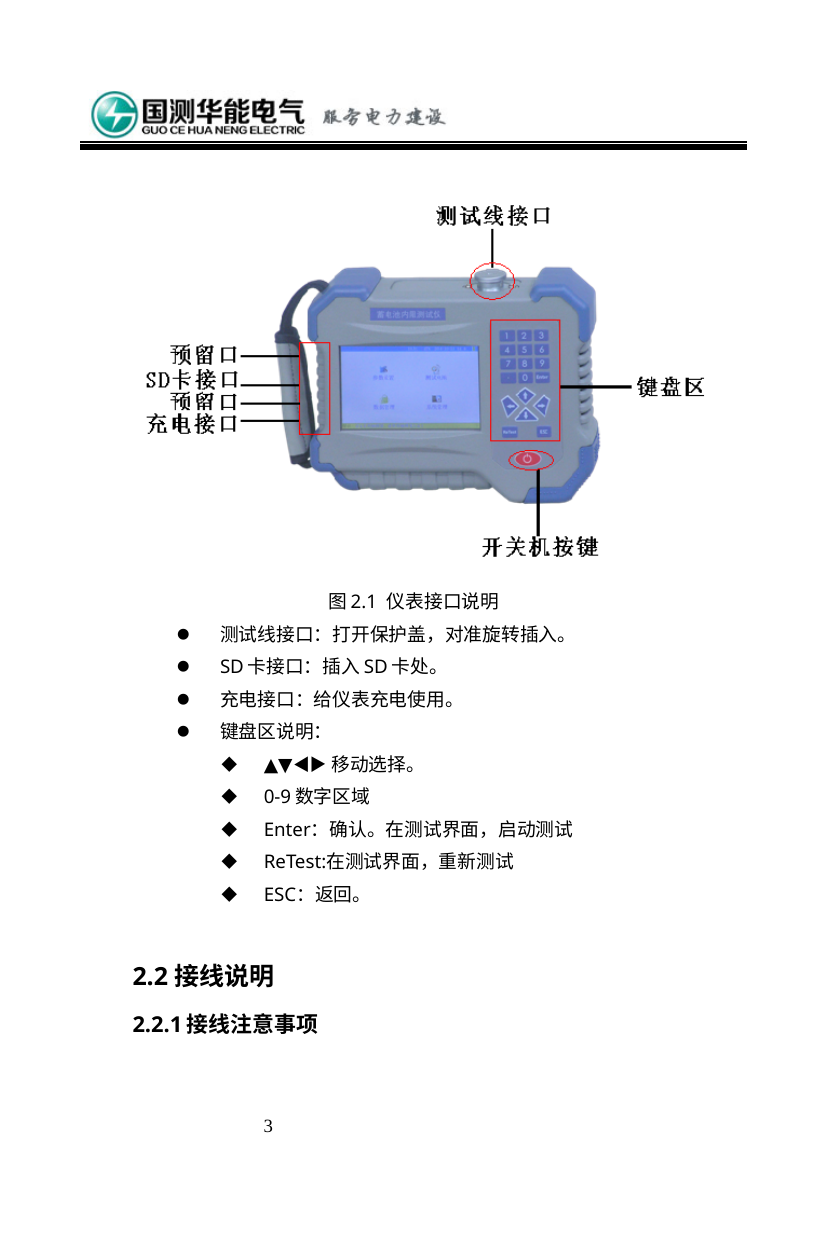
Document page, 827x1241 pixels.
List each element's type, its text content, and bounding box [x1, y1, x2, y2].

list ReTest:在测试界面，重新测试 [220, 844, 738, 877]
list ▲▼移动选择。 [220, 747, 738, 779]
text 2.2 接线说明 [132, 942, 738, 1007]
list 0-9数字区域 [220, 779, 738, 812]
list 测试线接口：打开保护盖，对准旋转插入。 [176, 617, 738, 649]
list Enter：确认。在测试界面，启动测试 [220, 812, 738, 844]
list 键盘区说明： [176, 714, 738, 747]
text 2.2.1接线注意事项 [132, 1007, 738, 1039]
picture [110, 161, 717, 573]
list 充电接口：给仪表充电使用。 [176, 682, 738, 714]
list SD卡接口：插入SD卡处。 [176, 649, 738, 682]
text 图2.1 仪表接口说明 [88, 584, 738, 617]
list ESC：返回。 [220, 877, 738, 909]
picture [88, 90, 448, 141]
